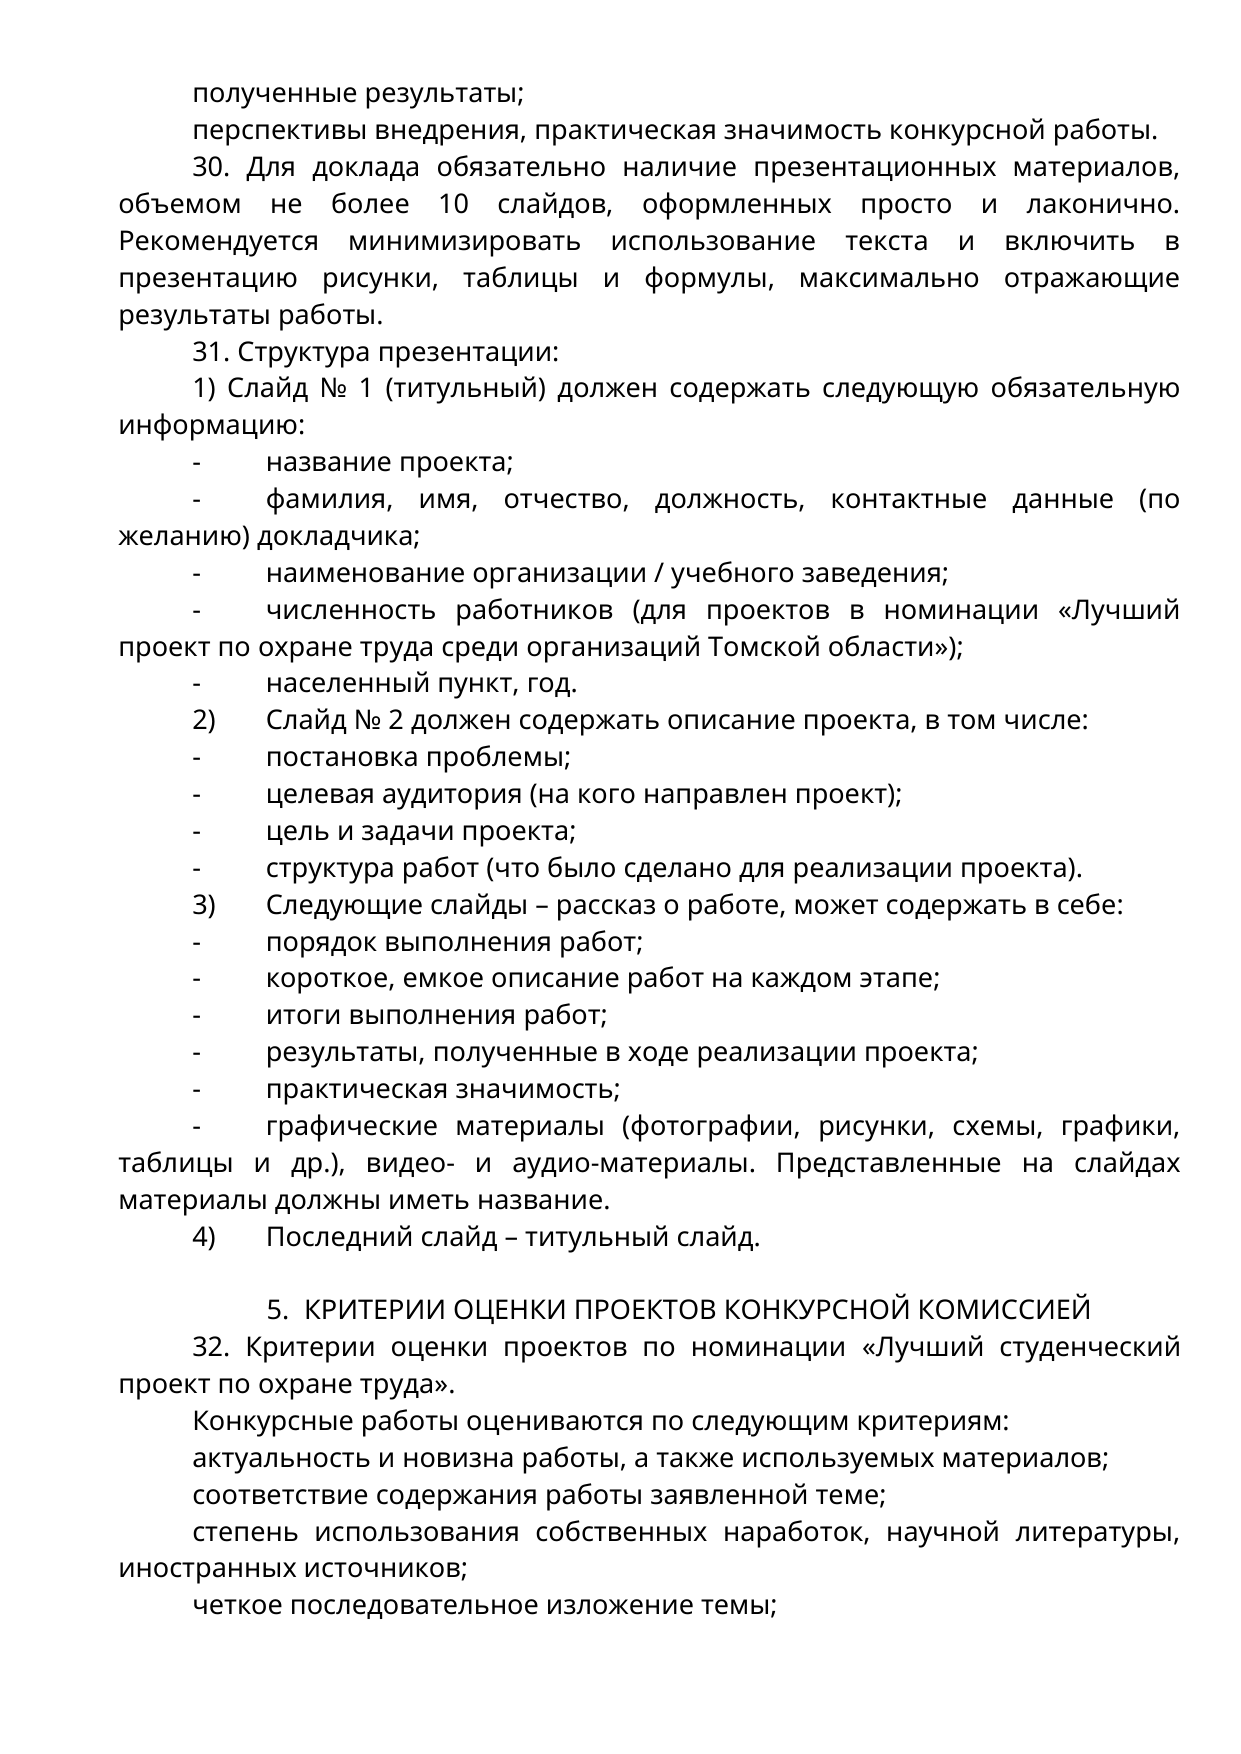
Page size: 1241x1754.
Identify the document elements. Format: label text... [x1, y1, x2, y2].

text 3) Следующие слайды – рассказ о работе, может содержать в себе: [118, 885, 1181, 922]
text - численность работников (для проектов в номинации «Лучший проект по охране труда среди организаций Томской области»); [118, 590, 1181, 664]
text актуальность и новизна работы, а также используемых материалов; [118, 1438, 1181, 1475]
text 2) Слайд № 2 должен содержать описание проекта, в том числе: [118, 701, 1181, 738]
text 4) Последний слайд – титульный слайд. [118, 1217, 1181, 1254]
text - наименование организации / учебного заведения; [118, 553, 1181, 590]
text - целевая аудитория (на кого направлен проект); [118, 774, 1181, 811]
text - итоги выполнения работ; [118, 996, 1181, 1033]
text 31. Структура презентации: [118, 332, 1181, 369]
text четкое последовательное изложение темы; [118, 1586, 1181, 1623]
text соответствие содержания работы заявленной теме; [118, 1475, 1181, 1512]
text полученные результаты; [118, 74, 1181, 111]
text - структура работ (что было сделано для реализации проекта). [118, 848, 1181, 885]
text - фамилия, имя, отчество, должность, контактные данные (по желанию) докладчика; [118, 479, 1181, 553]
text - населенный пункт, год. [118, 664, 1181, 701]
text - практическая значимость; [118, 1069, 1181, 1106]
text - цель и задачи проекта; [118, 811, 1181, 848]
text 1) Слайд № 1 (титульный) должен содержать следующую обязательную информацию: [118, 369, 1181, 443]
text - порядок выполнения работ; [118, 922, 1181, 959]
text - постановка проблемы; [118, 738, 1181, 774]
list КРИТЕРИИ ОЦЕНКИ ПРОЕКТОВ КОНКУРСНОЙ КОМИССИЕЙ [177, 1291, 1181, 1328]
text 30. Для доклада обязательно наличие презентационных материалов, объемом не более 10 слайдов, оформленных просто и лаконично. Рекомендуется минимизировать использование текста и включить в презентацию рисунки, таблицы и формулы, максимально отражающие результаты работы. [118, 148, 1181, 332]
text - результаты, полученные в ходе реализации проекта; [118, 1033, 1181, 1069]
text 32. Критерии оценки проектов по номинации «Лучший студенческий проект по охране труда». [118, 1328, 1181, 1401]
text - графические материалы (фотографии, рисунки, схемы, графики, таблицы и др.), видео- и аудио-материалы. Представленные на слайдах материалы должны иметь название. [118, 1106, 1181, 1217]
text - короткое, емкое описание работ на каждом этапе; [118, 959, 1181, 996]
text - название проекта; [118, 443, 1181, 479]
text Конкурсные работы оцениваются по следующим критериям: [118, 1401, 1181, 1438]
text степень использования собственных наработок, научной литературы, иностранных источников; [118, 1512, 1181, 1586]
text перспективы внедрения, практическая значимость конкурсной работы. [118, 111, 1181, 148]
